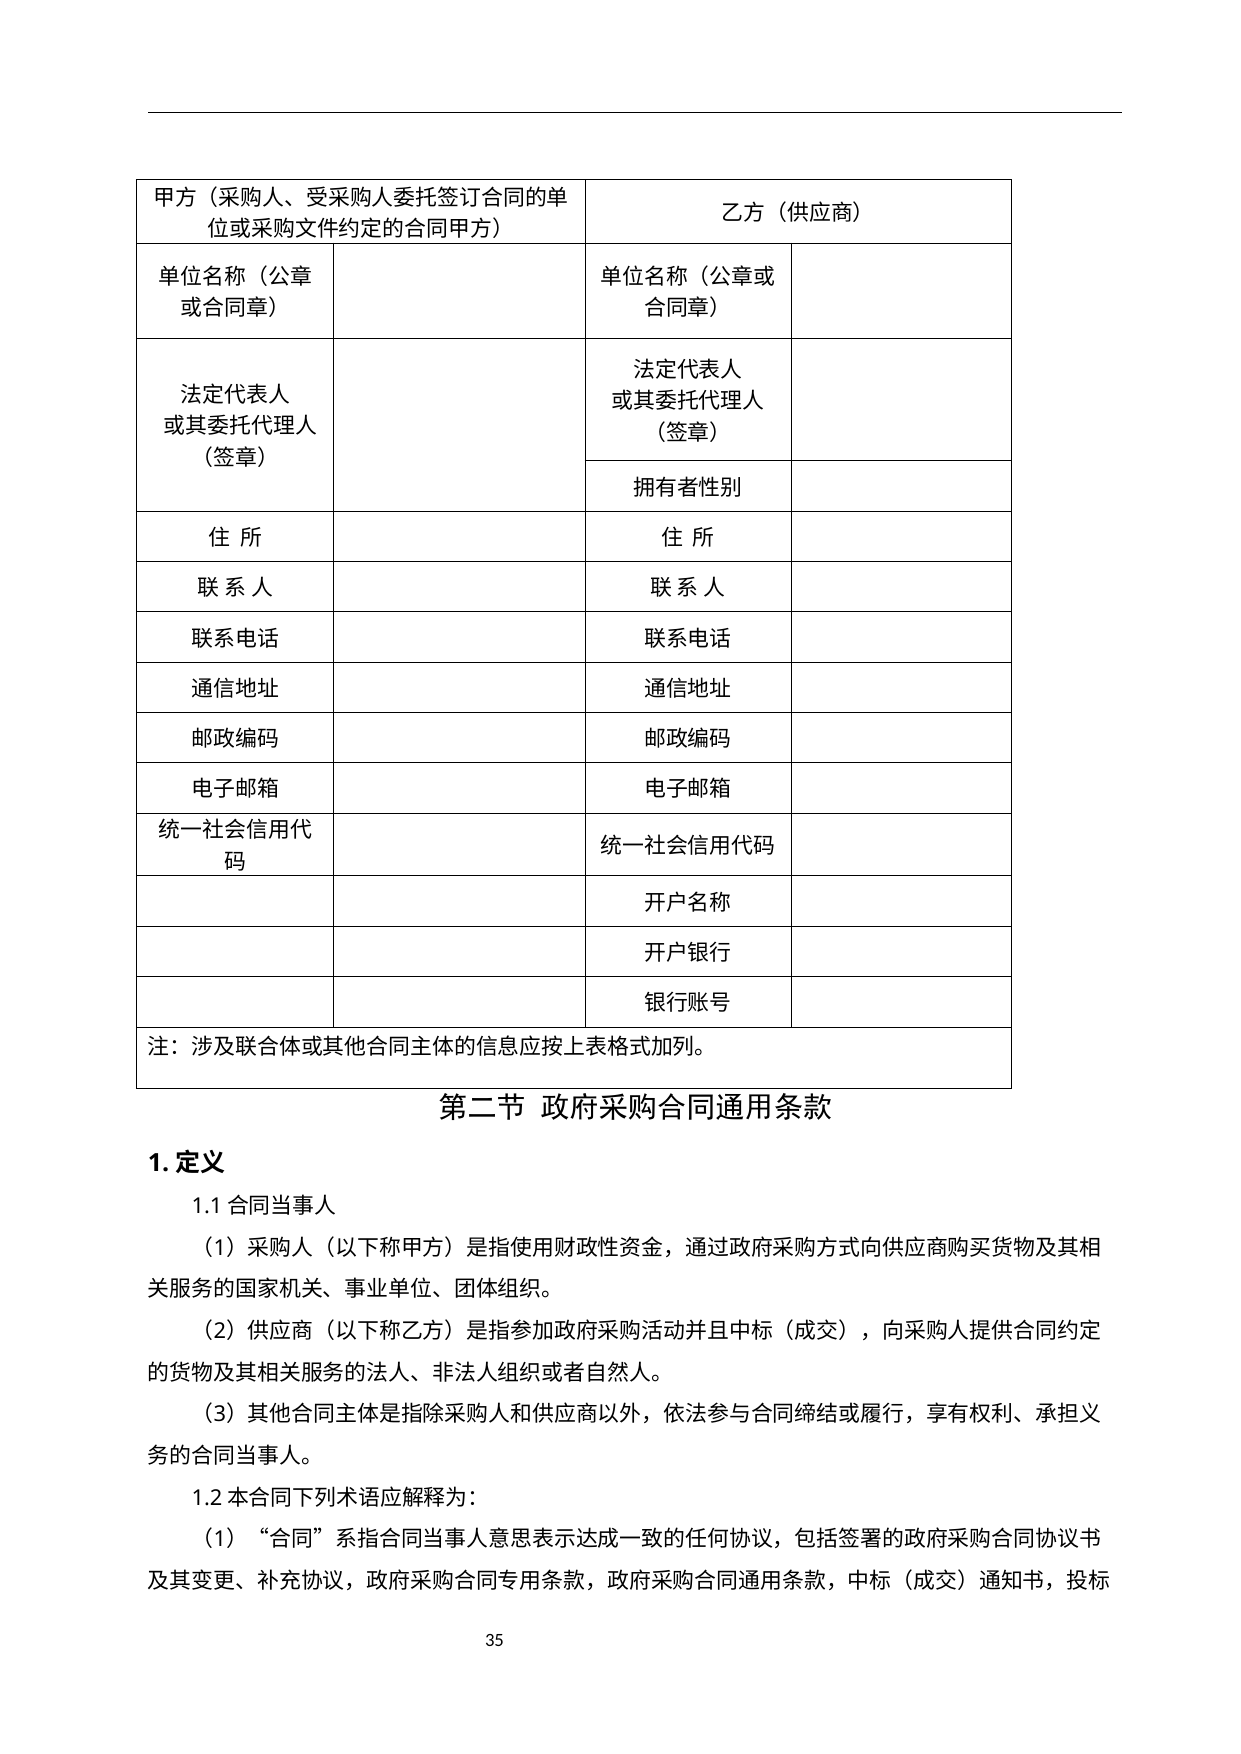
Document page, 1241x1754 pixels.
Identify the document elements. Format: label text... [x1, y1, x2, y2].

table_cell 法定代表人 或其委托代理人（签章） [586, 339, 791, 460]
table_cell 联 系 人 [586, 562, 791, 611]
table_cell 统一社会信用代码 [137, 814, 333, 875]
table_cell [792, 713, 1011, 762]
table_cell [137, 927, 333, 976]
text 1.1合同当事人 [148, 1180, 1122, 1222]
table_cell 联 系 人 [137, 562, 333, 611]
table_cell 注：涉及联合体或其他合同主体的信息应按上表格式加列。 [137, 1028, 1011, 1087]
table_cell 法定代表人 或其委托代理人（签章） [137, 339, 333, 511]
table_cell 电子邮箱 [586, 763, 791, 812]
text （2）供应商（以下称乙方）是指参加政府采购活动并且中标（成交），向采购人提供合同约定的货物及其相关服务的法人、非法人组织或者自然人。 [148, 1305, 1122, 1388]
table_cell 开户名称 [586, 876, 791, 926]
table_cell [792, 244, 1011, 338]
table_cell [334, 814, 585, 875]
table_cell [334, 663, 585, 712]
table_cell [137, 977, 333, 1026]
table_cell 通信地址 [137, 663, 333, 712]
table_cell 联系电话 [137, 612, 333, 661]
table_cell [334, 977, 585, 1026]
subtitle 第二节 政府采购合同通用条款 [148, 1088, 1122, 1122]
table_cell [792, 562, 1011, 611]
table_cell [334, 562, 585, 611]
table_cell [137, 876, 333, 926]
text （1）采购人（以下称甲方）是指使用财政性资金，通过政府采购方式向供应商购买货物及其相关服务的国家机关、事业单位、团体组织。 [148, 1222, 1122, 1305]
table_cell 拥有者性别 [586, 461, 791, 511]
table_cell [334, 927, 585, 976]
table_cell [334, 876, 585, 926]
table_cell [334, 612, 585, 661]
table_cell 银行账号 [586, 977, 791, 1026]
table_cell [334, 339, 585, 511]
table_cell [792, 977, 1011, 1026]
table_cell [334, 763, 585, 812]
table_cell [792, 663, 1011, 712]
table_cell 统一社会信用代码 [586, 814, 791, 875]
table_cell [792, 763, 1011, 812]
table_cell [792, 512, 1011, 561]
table_cell 邮政编码 [586, 713, 791, 762]
table_cell [792, 461, 1011, 511]
table_cell 电子邮箱 [137, 763, 333, 812]
text （3）其他合同主体是指除采购人和供应商以外，依法参与合同缔结或履行，享有权利、承担义务的合同当事人。 [148, 1388, 1122, 1472]
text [148, 1513, 1122, 1597]
table_cell [334, 244, 585, 338]
table_cell [792, 814, 1011, 875]
table_cell 邮政编码 [137, 713, 333, 762]
table_cell 单位名称（公章或合同章） [137, 244, 333, 338]
table_header 乙方（供应商） [586, 180, 1011, 243]
text 1.2本合同下列术语应解释为： [148, 1472, 1122, 1513]
table_cell [792, 339, 1011, 460]
table_cell [792, 876, 1011, 926]
table_cell [334, 512, 585, 561]
table_header 甲方（采购人、受采购人委托签订合同的单位或采购文件约定的合同甲方） [137, 180, 585, 243]
table_cell 住 所 [137, 512, 333, 561]
text 1. 定义 [148, 1138, 1122, 1180]
table_cell 单位名称（公章或合同章） [586, 244, 791, 338]
table_cell [792, 612, 1011, 661]
table_cell [334, 713, 585, 762]
table_cell 住 所 [586, 512, 791, 561]
table_cell 开户银行 [586, 927, 791, 976]
table_cell [792, 927, 1011, 976]
table_cell 通信地址 [586, 663, 791, 712]
table_cell 联系电话 [586, 612, 791, 661]
